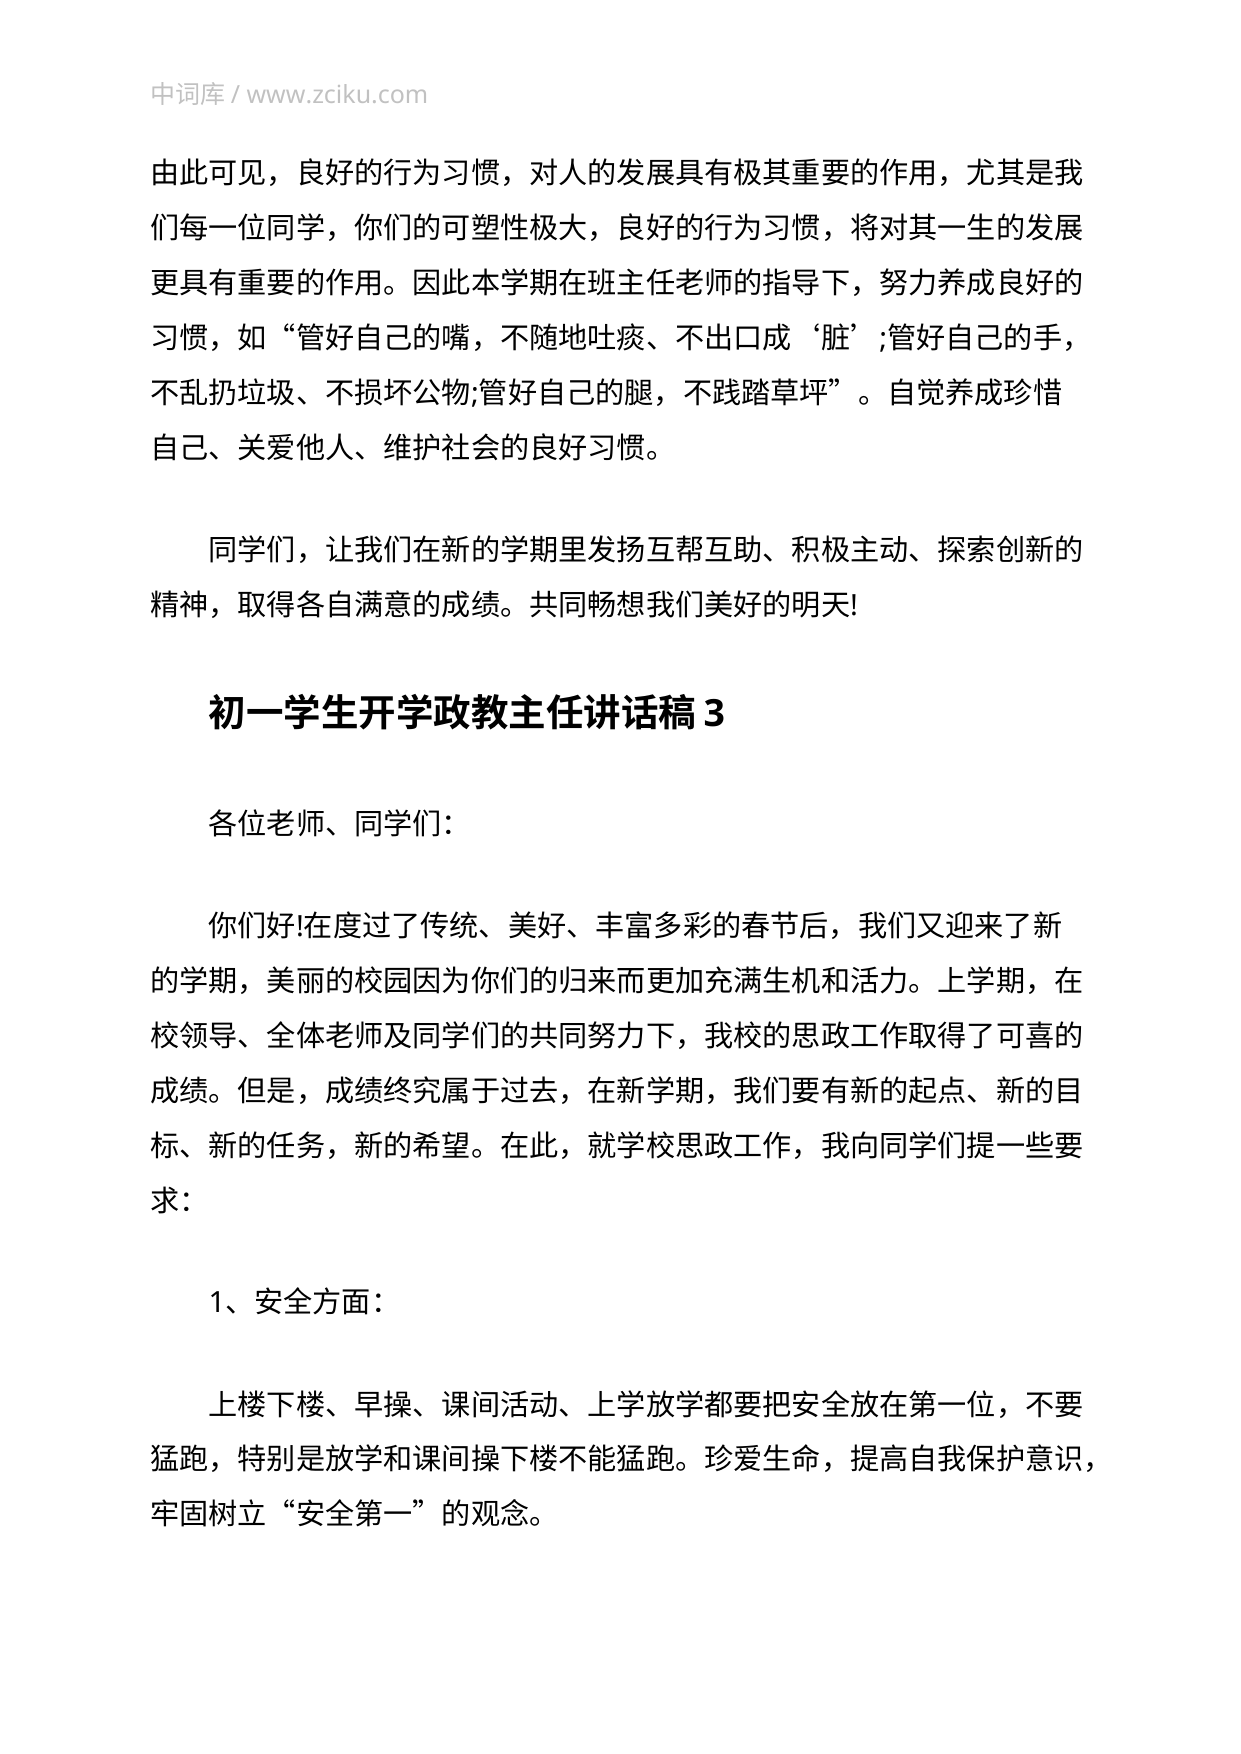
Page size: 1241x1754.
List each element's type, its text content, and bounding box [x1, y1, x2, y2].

text 同学们，让我们在新的学期里发扬互帮互助、积极主动、探索创新的精神，取得各自满意的成绩。共同畅想我们美好的明天! [150, 526, 1090, 624]
text 你们好!在度过了传统、美好、丰富多彩的春节后，我们又迎来了新的学期，美丽的校园因为你们的归来而更加充满生机和活力。上学期，在校领导、全体老师及同学们的共同努力下，我校的思政工作取得了可喜的成绩。但是，成绩终究属于过去，在新学期，我们要有新的起点、新的目标、新的任务，新的希望。在此，就学校思政工作，我向同学们提一些要求： [150, 903, 1090, 1219]
text 初一学生开学政教主任讲话稿3 [150, 683, 1090, 738]
text 上楼下楼、早操、课间活动、上学放学都要把安全放在第一位，不要猛跑，特别是放学和课间操下楼不能猛跑。珍爱生命，提高自我保护意识，牢固树立“安全第一”的观念。 [150, 1381, 1090, 1533]
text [150, 150, 1090, 467]
text 各位老师、同学们： [150, 801, 1090, 843]
text 1、安全方面： [150, 1279, 1090, 1321]
